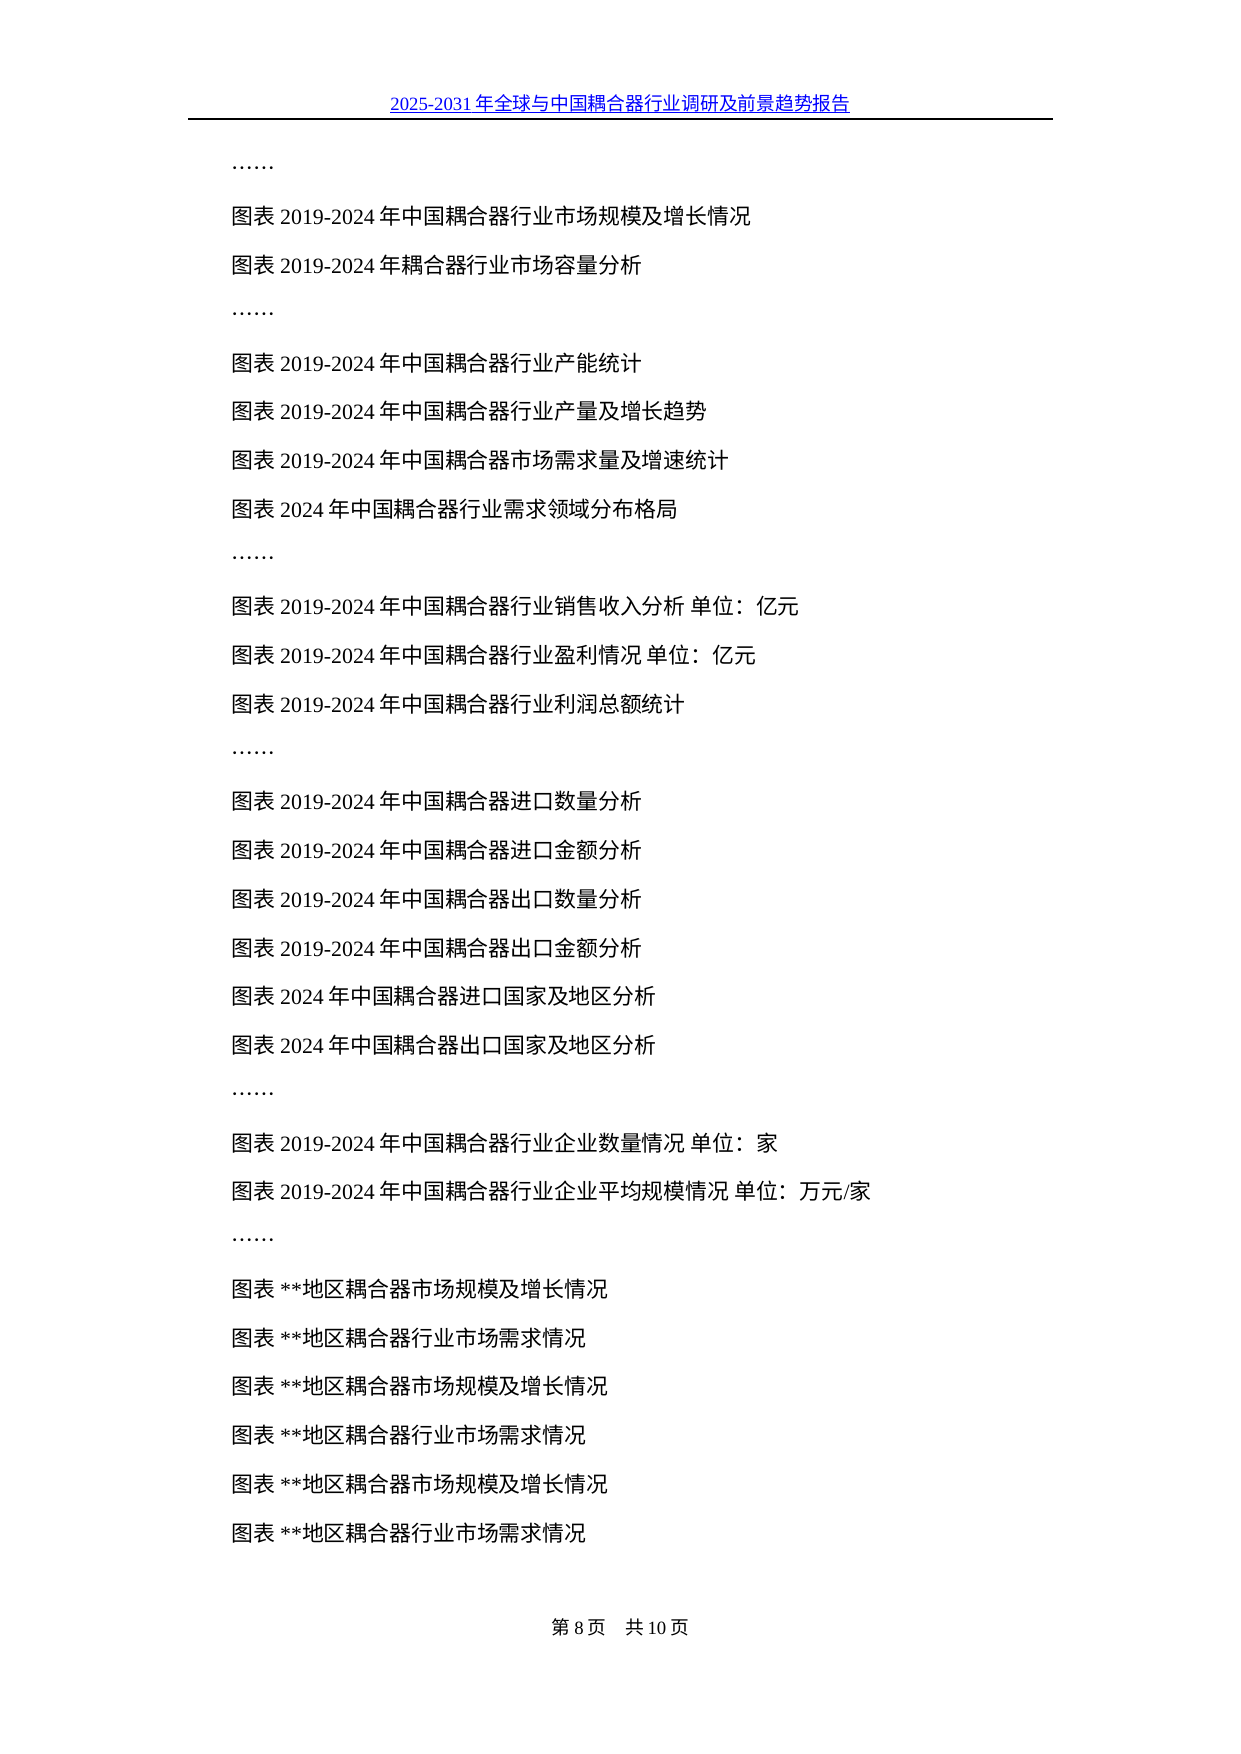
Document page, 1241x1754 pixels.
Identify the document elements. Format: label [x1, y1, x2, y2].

text [187, 150, 1053, 1548]
